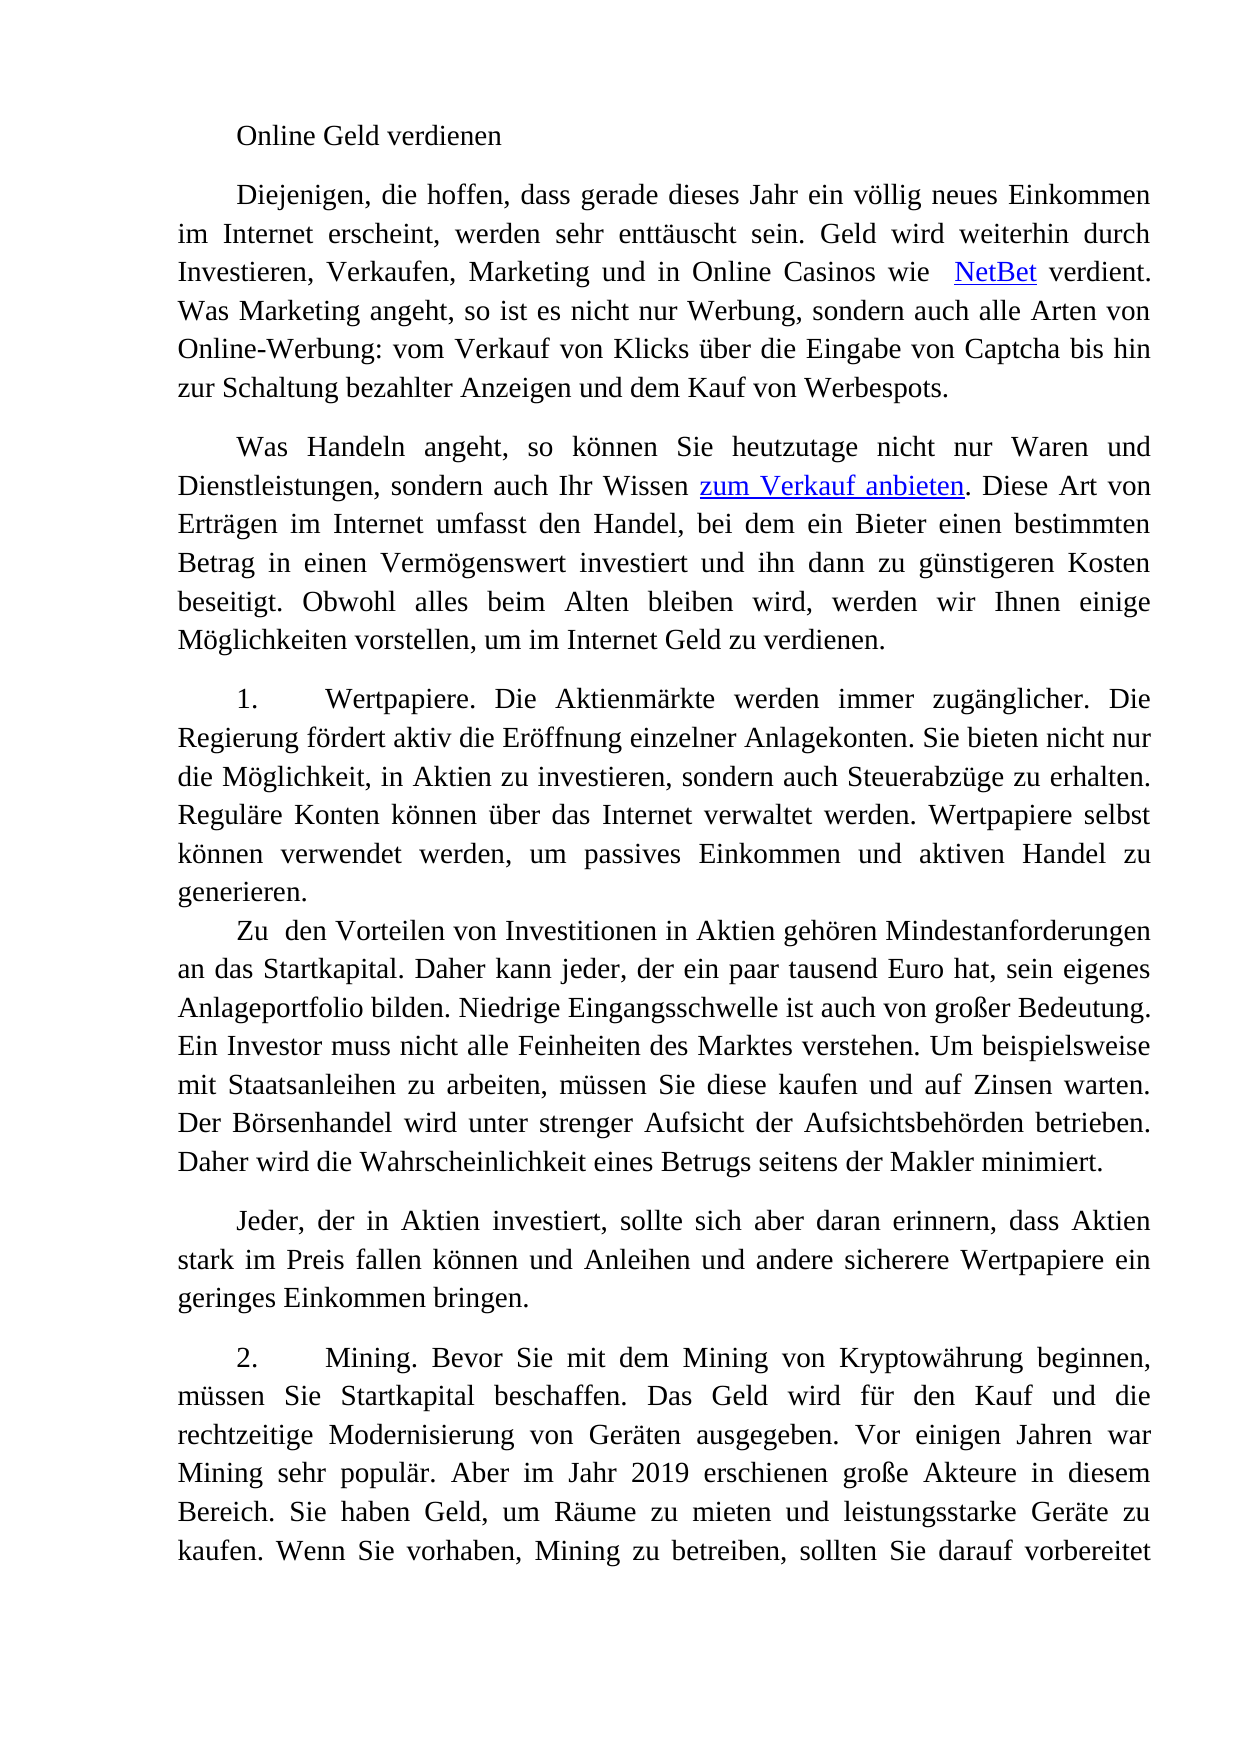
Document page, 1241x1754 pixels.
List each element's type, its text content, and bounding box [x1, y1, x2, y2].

text Was Handeln angeht, so können Sie heutzutage nicht nur Waren und Dienstleistungen, sondern auch Ihr Wissen zum Verkauf anbieten. Diese Art von Erträgen im Internet umfasst den Handel, bei dem ein Bieter einen bestimmten Betrag in einen Vermögenswert investiert und ihn dann zu günstigeren Kosten beseitigt. Obwohl alles beim Alten bleiben wird, werden wir Ihnen einige Möglichkeiten vorstellen, um im Internet Geld zu verdienen. [177, 429, 1152, 656]
list Wertpapiere. Die Aktienmärkte werden immer zugänglicher. Die Regierung fördert aktiv die Eröffnung einzelner Anlagekonten. Sie bieten nicht nur die Möglichkeit, in Aktien zu investieren, sondern auch Steuerabzüge zu erhalten. Reguläre Konten können über das Internet verwaltet werden. Wertpapiere selbst können verwendet werden, um passives Einkommen und aktiven Handel zu generieren. [177, 682, 1152, 908]
text Diejenigen, die hoffen, dass gerade dieses Jahr ein völlig neues Einkommen im Internet erscheint, werden sehr enttäuscht sein. Geld wird weiterhin durch Investieren, Verkaufen, Marketing und in Online Casinos wie NetBet verdient. Was Marketing angeht, so ist es nicht nur Werbung, sondern auch alle Arten von Online-Werbung: vom Verkauf von Klicks über die Eingabe von Captcha bis hin zur Schaltung bezahlter Anzeigen und dem Kauf von Werbespots. [177, 177, 1152, 404]
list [177, 1340, 1152, 1566]
text Jeder, der in Aktien investiert, sollte sich aber daran erinnern, dass Aktien stark im Preis fallen können und Anleihen und andere sicherere Wertpapiere ein geringes Einkommen bringen. [177, 1203, 1152, 1314]
text Online Geld verdienen [177, 118, 1152, 152]
list Zu den Vorteilen von Investitionen in Aktien gehören Mindestanforderungen an das Startkapital. Daher kann jeder, der ein paar tausend Euro hat, sein eigenes Anlageportfolio bilden. Niedrige Eingangsschwelle ist auch von großer Bedeutung. Ein Investor muss nicht alle Feinheiten des Marktes verstehen. Um beispielsweise mit Staatsanleihen zu arbeiten, müssen Sie diese kaufen und auf Zinsen warten. Der Börsenhandel wird unter strenger Aufsicht der Aufsichtsbehörden betrieben. Daher wird die Wahrscheinlichkeit eines Betrugs seitens der Makler minimiert. [177, 913, 1152, 1178]
